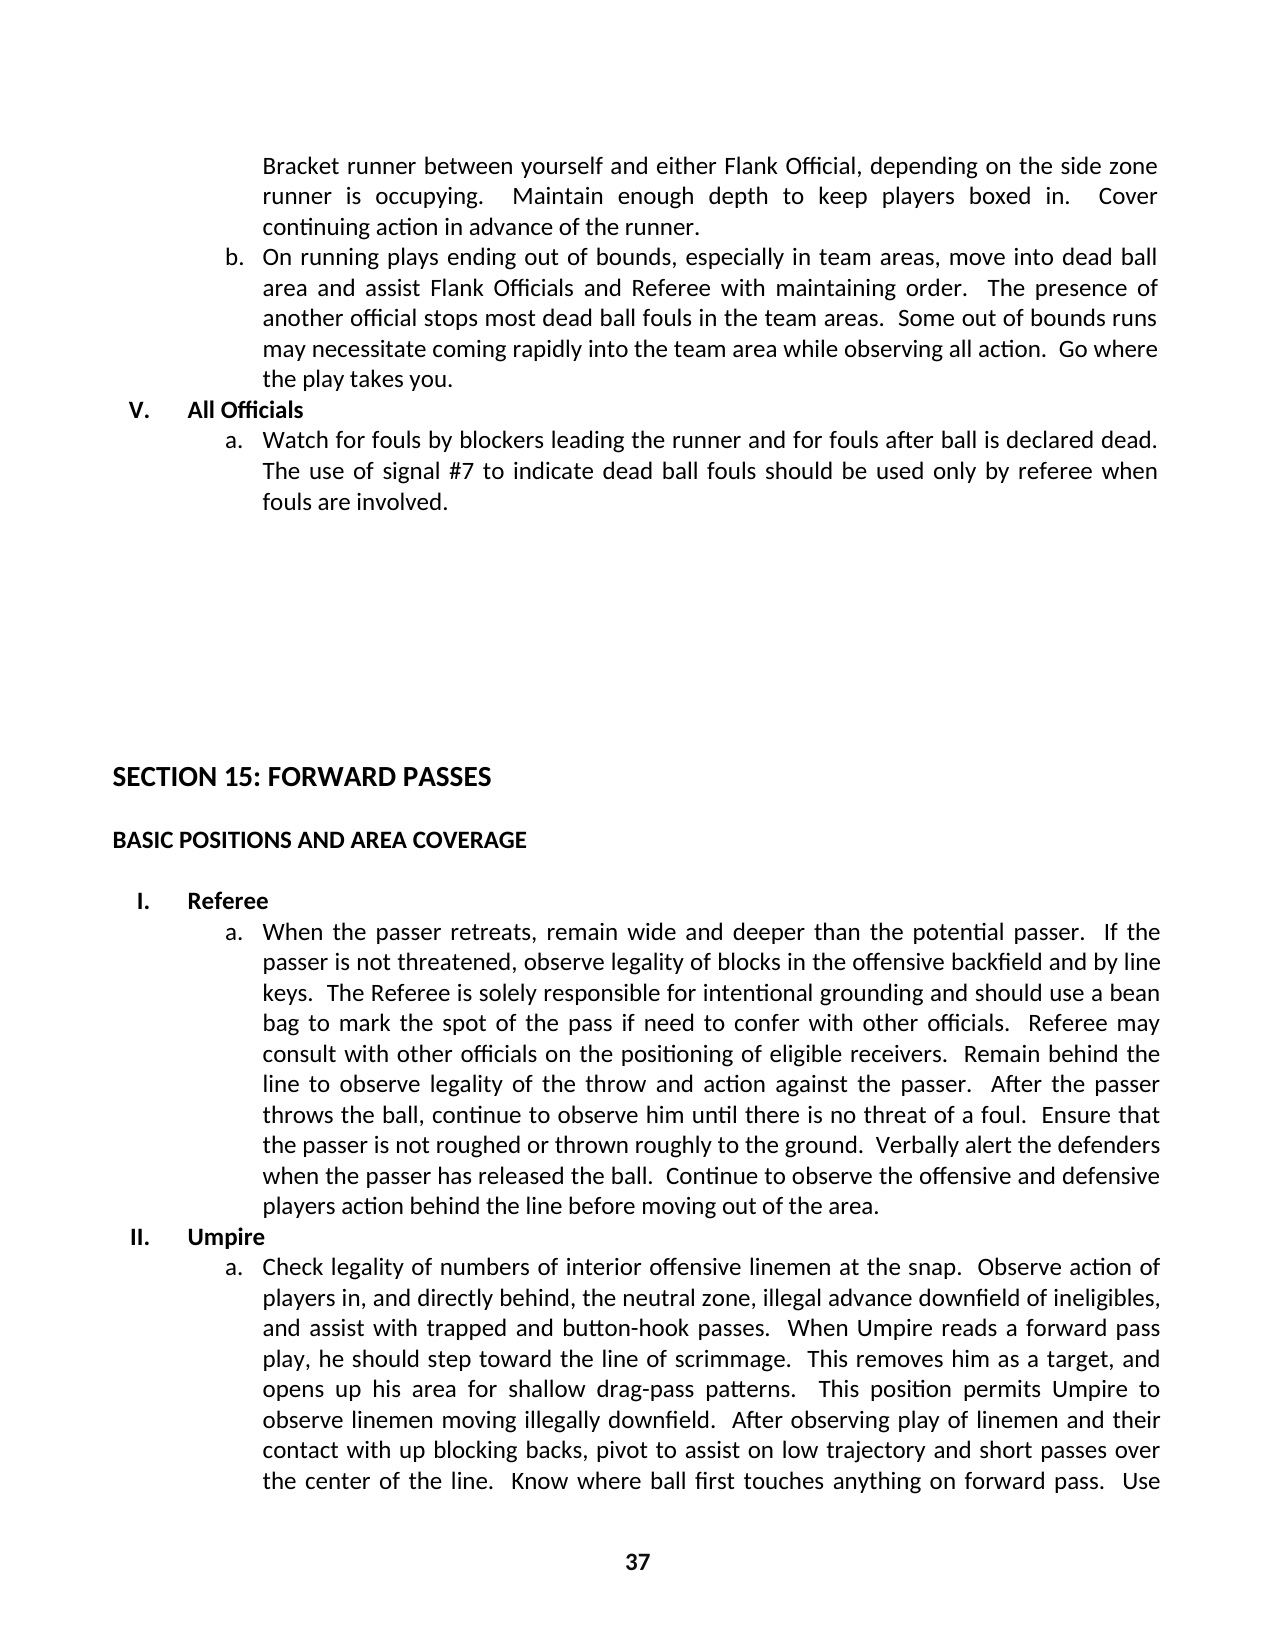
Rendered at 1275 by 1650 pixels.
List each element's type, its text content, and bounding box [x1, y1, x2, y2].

list When the passer retreats, remain wide and deeper than the potential passer. If the passer is not threatened, observe legality of blocks in the offensive backfield and by line keys. The Referee is solely responsible for intentional grounding and should use a bean bag to mark the spot of the pass if need to confer with other officials. Referee may consult with other officials on the positioning of eligible receivers. Remain behind the line to observe legality of the throw and action against the passer. After the passer throws the ball, continue to observe him until there is no threat of a foul. Ensure that the passer is not roughed or thrown roughly to the ground. Verbally alert the defenders when the passer has released the ball. Continue to observe the offensive and defensive players action behind the line before moving out of the area. [225, 916, 1162, 1221]
list Umpire [150, 1221, 1162, 1251]
list All Officials [150, 394, 1159, 425]
text SECTION 15: FORWARD PASSES [112, 758, 1159, 794]
list Watch for fouls by blockers leading the runner and for fouls after ball is declared dead. The use of signal #7 to indicate dead ball fouls should be used only by referee when fouls are involved. [225, 425, 1159, 516]
list On running plays ending out of bounds, especially in team areas, move into dead ball area and assist Flank Officials and Referee with maintaining order. The presence of another official stops most dead ball fouls in the team areas. Some out of bounds runs may necessitate coming rapidly into the team area while observing all action. Go where the play takes you. [225, 242, 1159, 394]
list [225, 150, 1159, 242]
list Referee [150, 885, 1162, 916]
text BASIC POSITIONS AND AREA COVERAGE [112, 824, 1162, 855]
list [225, 1251, 1162, 1496]
